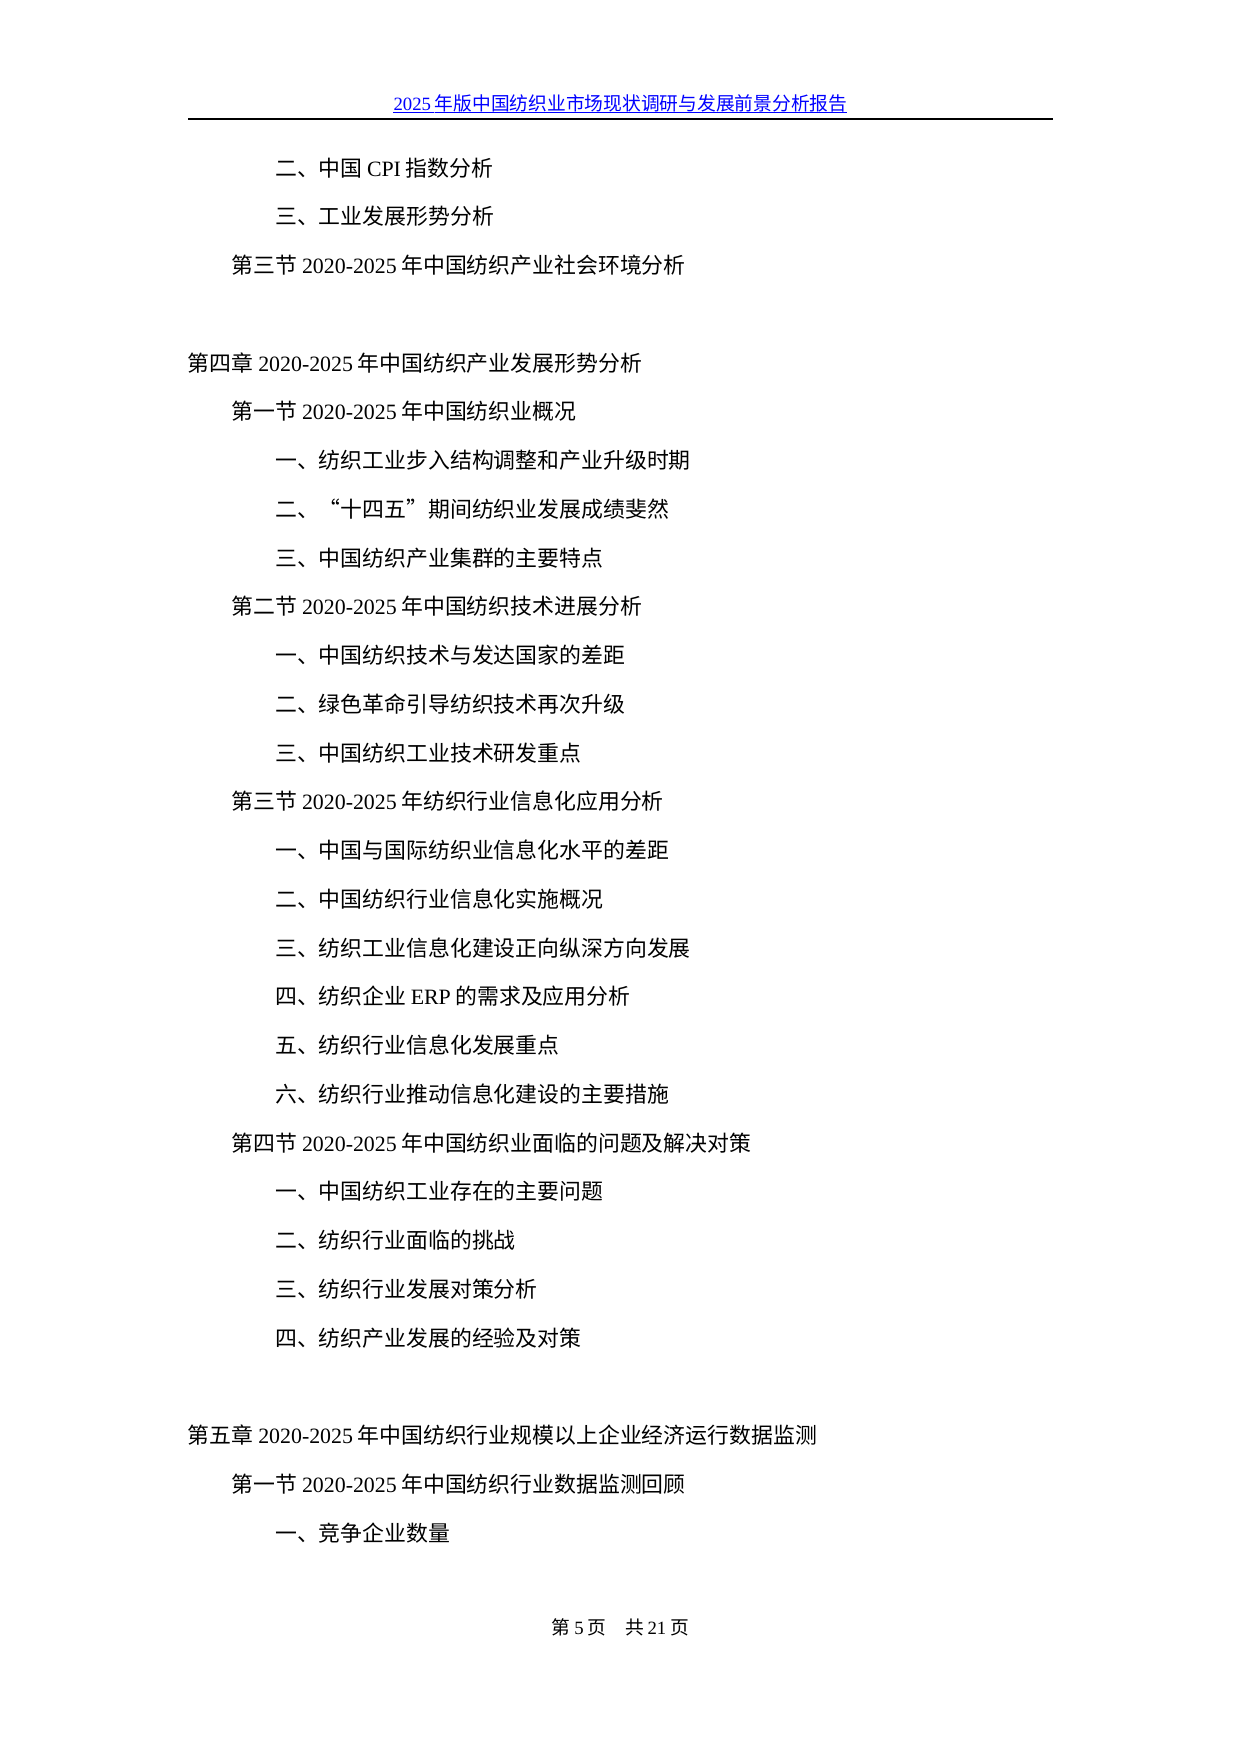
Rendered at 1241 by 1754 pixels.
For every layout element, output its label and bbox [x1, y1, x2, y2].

text [187, 150, 1053, 1548]
